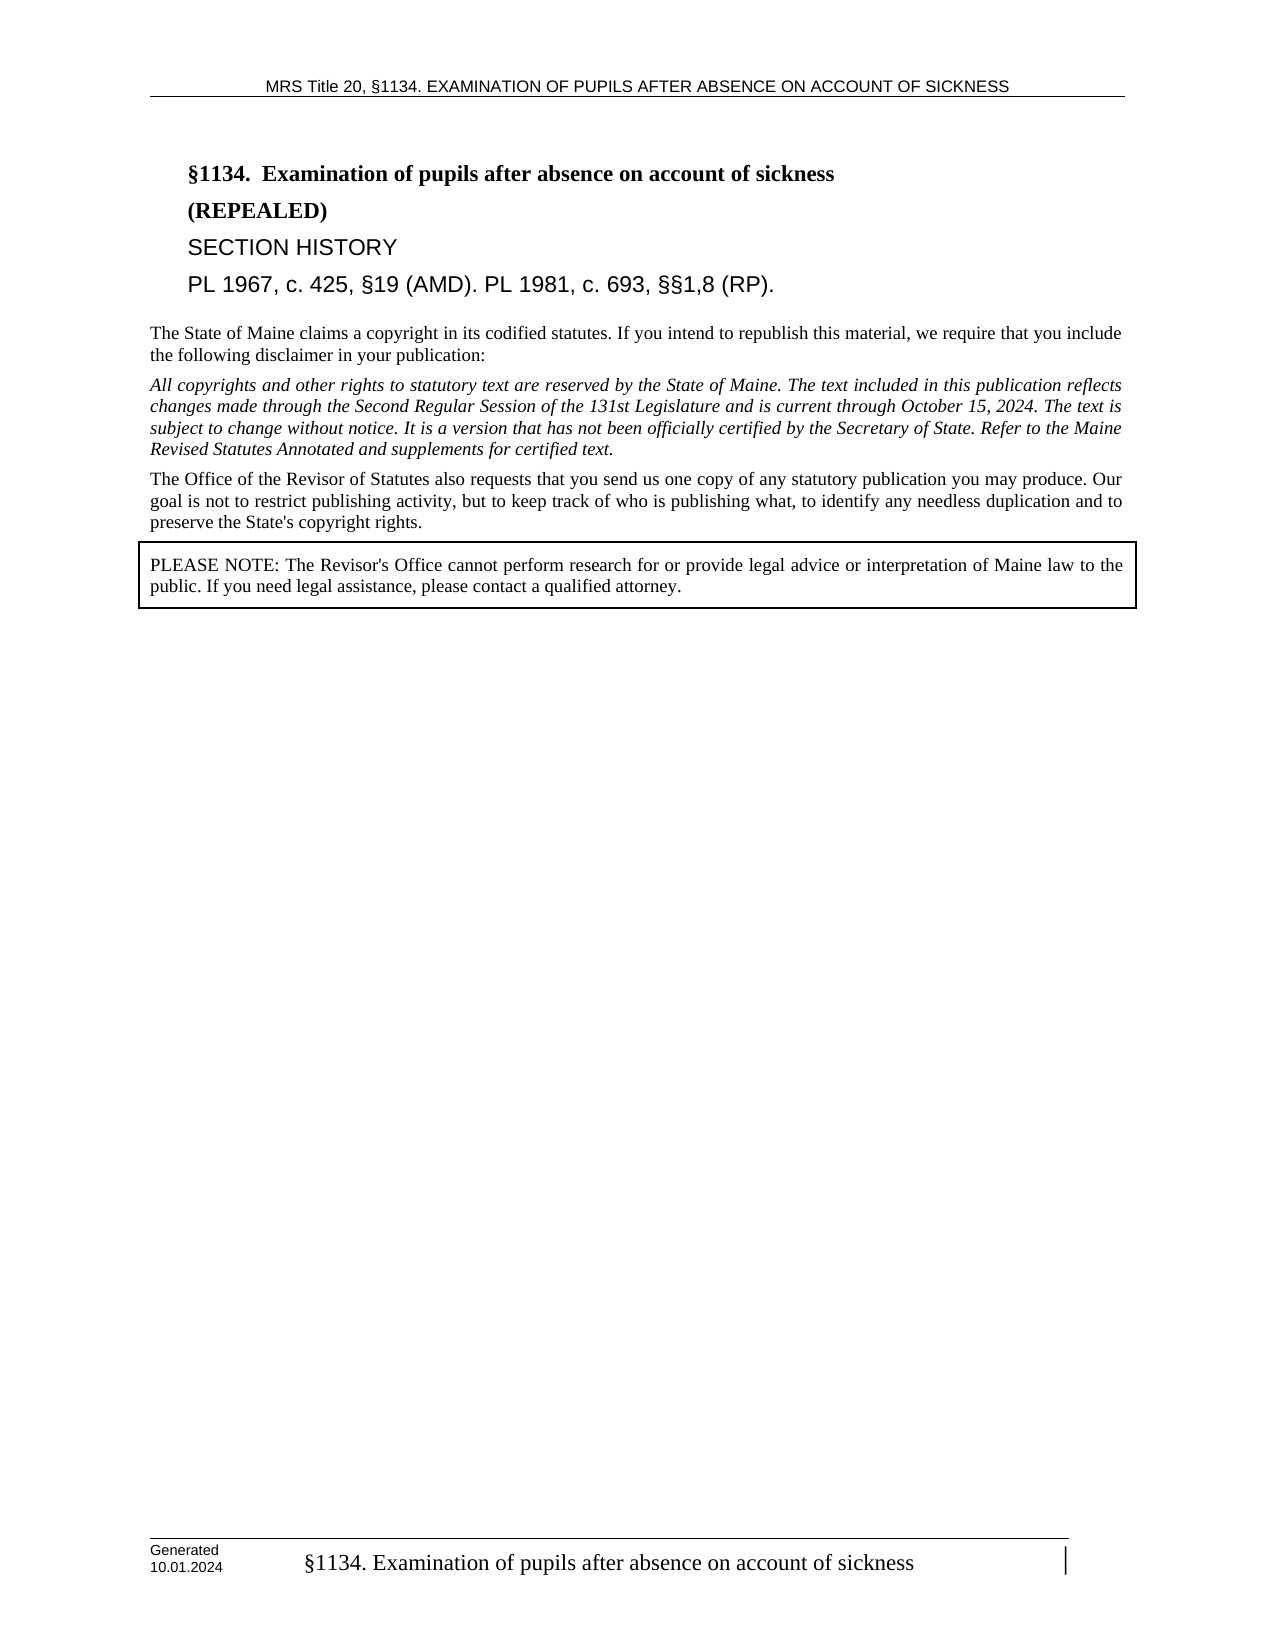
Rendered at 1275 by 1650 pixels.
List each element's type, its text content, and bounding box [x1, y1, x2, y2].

text §1134. Examination of pupils after absence on account of sickness [187, 160, 1125, 187]
text SECTION HISTORY [187, 234, 1125, 260]
text All copyrights and other rights to statutory text are reserved by the State of Maine. The text included in this publication reflects changes made through the Second Regular Session of the 131st Legislature and is current through October 15, 2024 . The text is subject to change without notice. It is a version that has not been officially certified by the Secretary of State. Refer to the Maine Revised Statutes Annotated and supplements for certified text. [150, 373, 1125, 460]
text PL 1967, c. 425, §19 (AMD). PL 1981, c. 693, §§1,8 (RP). [187, 271, 1125, 297]
text PLEASE NOTE: The Revisor's Office cannot perform research for or provide legal advice or interpretation of Maine law to the public. If you need legal assistance, please contact a qualified attorney. [140, 543, 1135, 607]
text The Office of the Revisor of Statutes also requests that you send us one copy of any statutory publication you may produce. Our goal is not to restrict publishing activity, but to keep track of who is publishing what, to identify any needless duplication and to preserve the State's copyright rights. [150, 468, 1125, 533]
text (REPEALED) [187, 197, 1125, 223]
text The State of Maine claims a copyright in its codified statutes. If you intend to republish this material, we require that you include the following disclaimer in your publication: [150, 322, 1125, 365]
